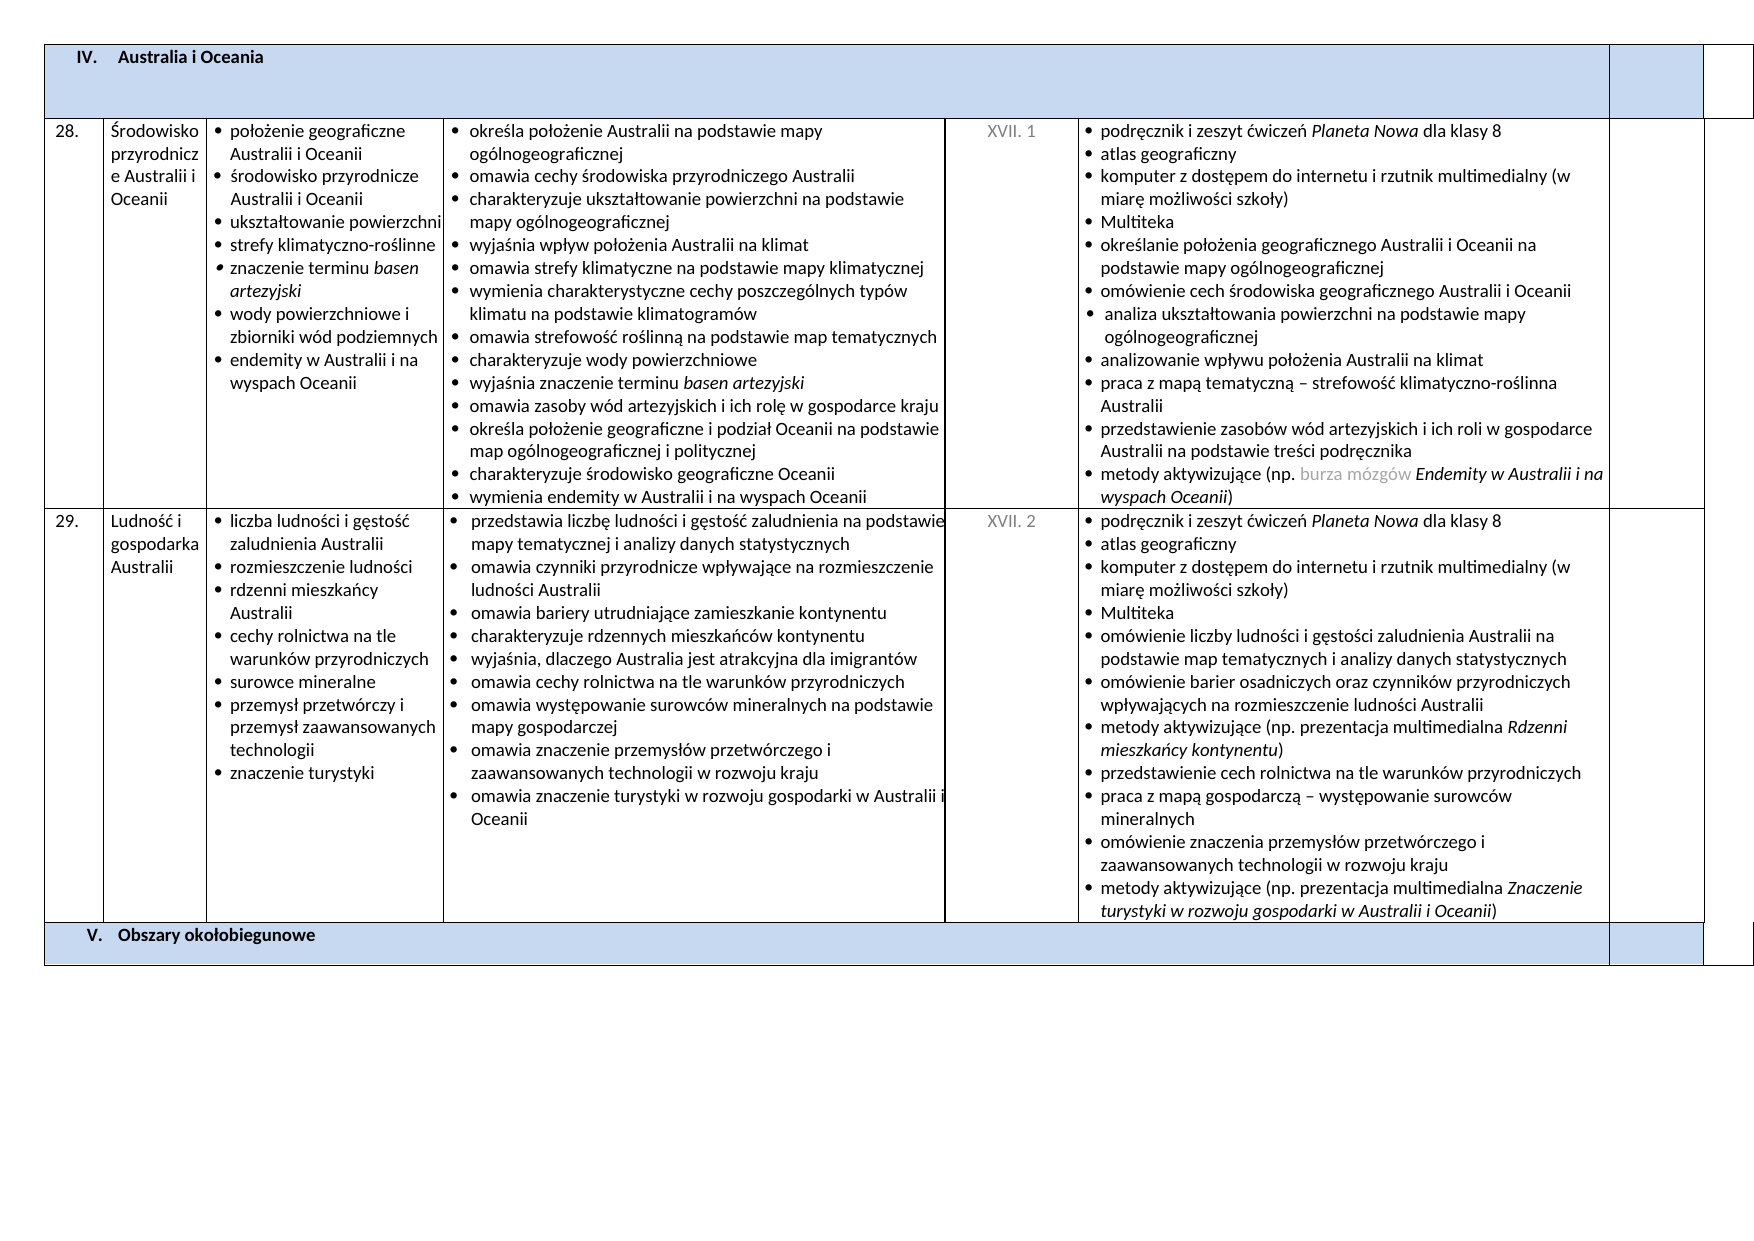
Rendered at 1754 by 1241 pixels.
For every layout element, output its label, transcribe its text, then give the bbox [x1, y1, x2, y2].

table_cell Ludność i gospodarka Australii [104, 509, 206, 922]
table_cell [1704, 45, 1753, 118]
table_cell podręcznik i zeszyt ćwiczeń Planeta Nowa dla klasy 8 atlas geograficzny komputer z dostępem do internetu i rzutnik multimedialny (w miarę możliwości szkoły) Multiteka omówienie liczby ludności i gęstości zaludnienia Australii na podstawie map tematycznych i analizy danych statystycznych omówienie barier osadniczych oraz czynników przyrodniczych wpływających na rozmieszczenie ludności Australii metody aktywizujące (np. prezentacja multimedialna Rdzenni mieszkańcy kontynentu) przedstawienie cech rolnictwa na tle warunków przyrodniczych praca z mapą gospodarczą ‒ występowanie surowców mineralnych omówienie znaczenia przemysłów przetwórczego i zaawansowanych technologii w rozwoju kraju metody aktywizujące (np. prezentacja multimedialna Znaczenie turystyki w rozwoju gospodarki w Australii i Oceanii) [1079, 509, 1609, 922]
table_cell Środowisko przyrodnicze Australii i Oceanii [104, 119, 206, 508]
table_cell Australia i Oceania [45, 45, 1609, 118]
table_cell [1704, 922, 1753, 964]
table_cell [1610, 923, 1703, 964]
table_cell podręcznik i zeszyt ćwiczeń Planeta Nowa dla klasy 8 atlas geograficzny komputer z dostępem do internetu i rzutnik multimedialny (w miarę możliwości szkoły) Multiteka określanie położenia geograficznego Australii i Oceanii na podstawie mapy ogólnogeograficznej omówienie cech środowiska geograficznego Australii i Oceanii analiza ukształtowania powierzchni na podstawie mapy ogólnogeograficznej analizowanie wpływu położenia Australii na klimat praca z mapą tematyczną ‒ strefowość klimatyczno-roślinna Australii przedstawienie zasobów wód artezyjskich i ich roli w gospodarce Australii na podstawie treści podręcznika metody aktywizujące (np. burza mózgów Endemity w Australii i na wyspach Oceanii) [1079, 119, 1609, 508]
table_cell określa położenie Australii na podstawie mapy ogólnogeograficznej omawia cechy środowiska przyrodniczego Australii charakteryzuje ukształtowanie powierzchni na podstawie mapy ogólnogeograficznej wyjaśnia wpływ położenia Australii na klimat omawia strefy klimatyczne na podstawie mapy klimatycznej wymienia charakterystyczne cechy poszczególnych typów klimatu na podstawie klimatogramów omawia strefowość roślinną na podstawie map tematycznych charakteryzuje wody powierzchniowe wyjaśnia znaczenie terminu basen artezyjski omawia zasoby wód artezyjskich i ich rolę w gospodarce kraju określa położenie geograficzne i podział Oceanii na podstawie map ogólnogeograficznej i politycznej charakteryzuje środowisko geograficzne Oceanii wymienia endemity w Australii i na wyspach Oceanii [444, 119, 944, 508]
table_cell [1610, 45, 1703, 118]
table_cell przedstawia liczbę ludności i gęstość zaludnienia na podstawie mapy tematycznej i analizy danych statystycznych omawia czynniki przyrodnicze wpływające na rozmieszczenie ludności Australii omawia bariery utrudniające zamieszkanie kontynentu charakteryzuje rdzennych mieszkańców kontynentu wyjaśnia, dlaczego Australia jest atrakcyjna dla imigrantów omawia cechy rolnictwa na tle warunków przyrodniczych omawia występowanie surowców mineralnych na podstawie mapy gospodarczej omawia znaczenie przemysłów przetwórczego i zaawansowanych technologii w rozwoju kraju omawia znaczenie turystyki w rozwoju gospodarki w Australii i Oceanii [444, 509, 944, 922]
table_cell [1610, 119, 1704, 508]
table_cell [45, 509, 103, 922]
table_cell XVII. 1 [946, 119, 1078, 508]
table_cell XVII. 2 [946, 509, 1078, 922]
table_cell liczba ludności i gęstość zaludnienia Australii rozmieszczenie ludności rdzenni mieszkańcy Australii cechy rolnictwa na tle warunków przyrodniczych surowce mineralne przemysł przetwórczy i przemysł zaawansowanych technologii znaczenie turystyki [207, 509, 443, 922]
table_cell Obszary okołobiegunowe [45, 923, 1609, 964]
table_cell [1610, 509, 1704, 922]
table_cell [45, 119, 103, 508]
table_cell położenie geograficzne Australii i Oceanii środowisko przyrodnicze Australii i Oceanii ukształtowanie powierzchni strefy klimatyczno-roślinne znaczenie terminu basen artezyjski wody powierzchniowe i zbiorniki wód podziemnych endemity w Australii i na wyspach Oceanii [207, 119, 443, 508]
